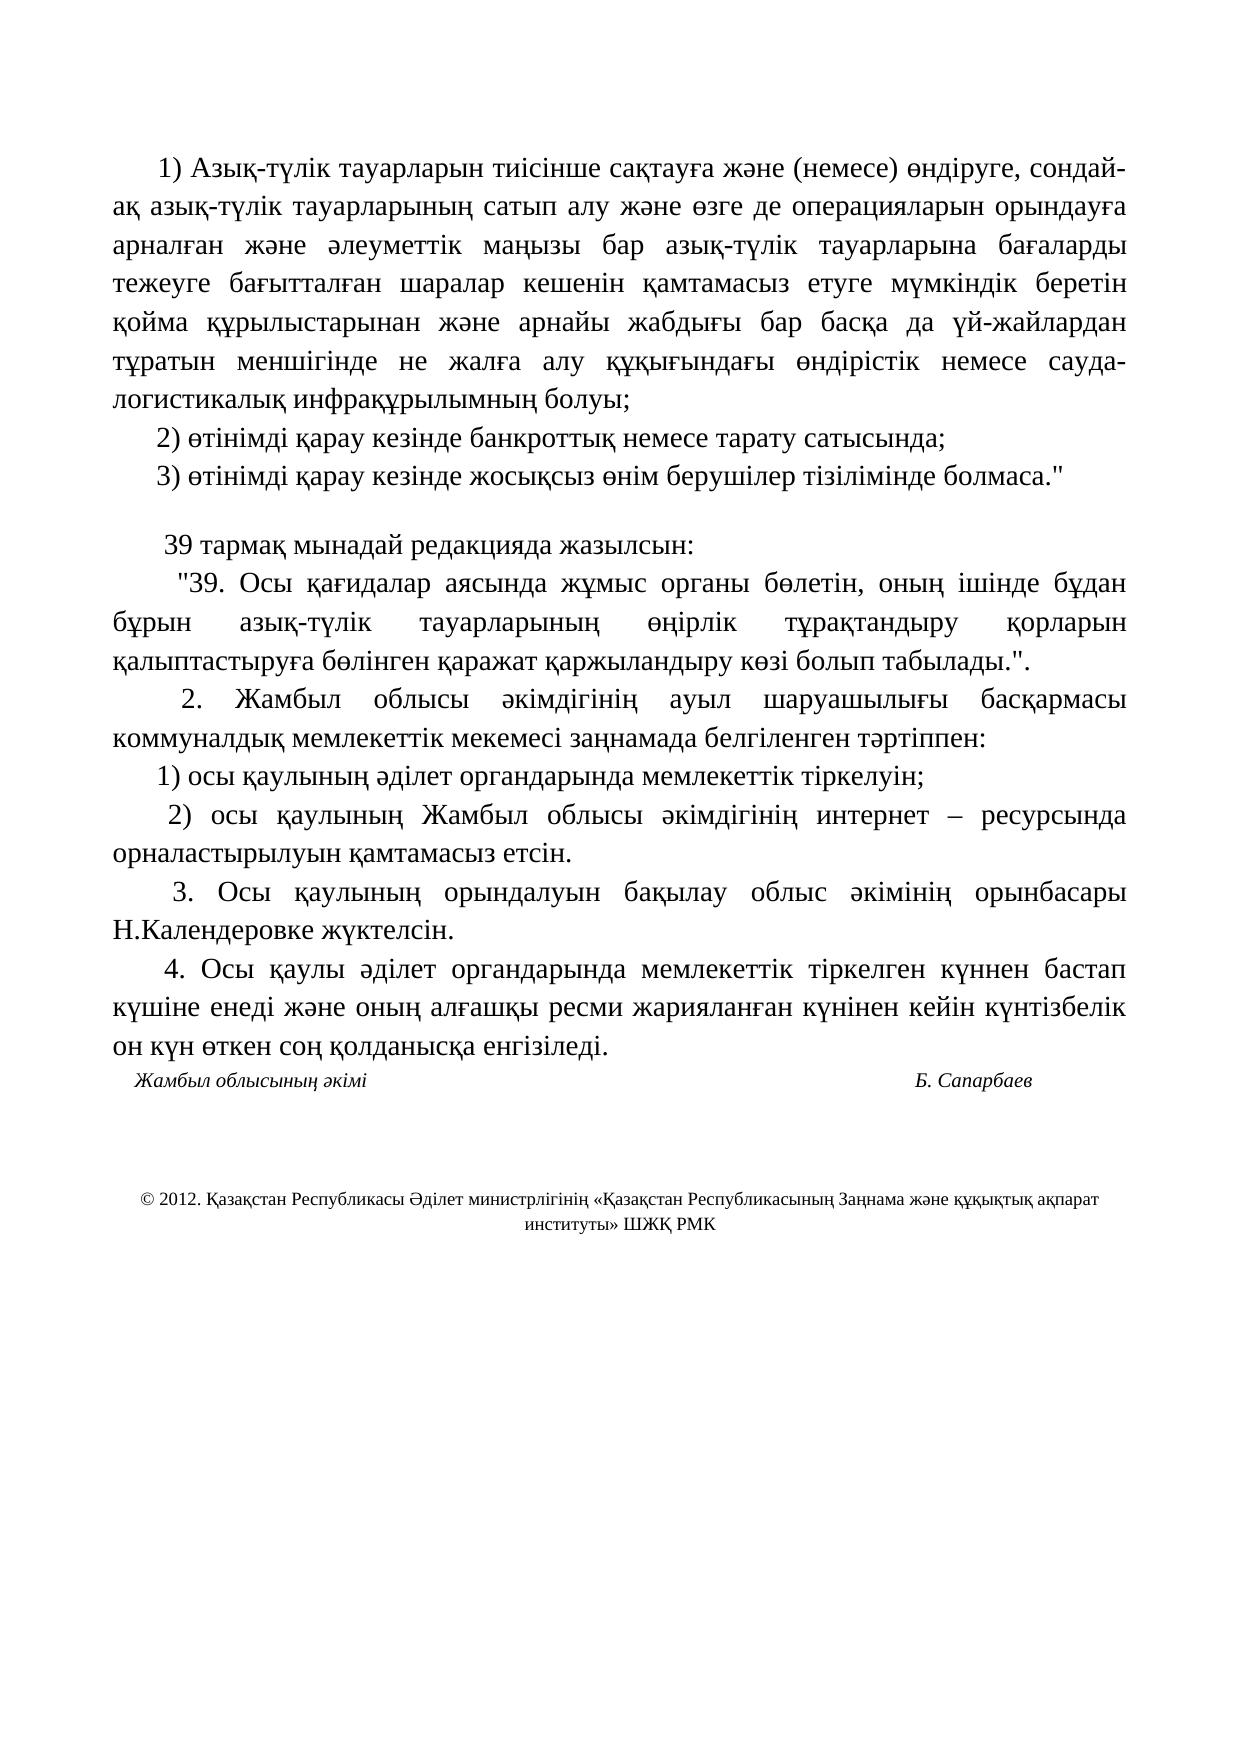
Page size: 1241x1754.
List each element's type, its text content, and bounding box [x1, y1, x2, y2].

text 2. Жамбыл облысы әкімдігінің ауыл шаруашылығы басқармасы коммуналдық мемлекеттік мекемесі заңнамада белгіленген тәртіппен: [112, 681, 1128, 753]
text 3) өтінімді қарау кезінде жосықсыз өнім берушілер тізілімінде болмаса." [112, 458, 1128, 492]
table_header Жамбыл облысының әкімі [101, 1067, 913, 1098]
text 4. Осы қаулы әділет органдарында мемлекеттік тіркелген күннен бастап күшіне енеді және оның алғашқы ресми жарияланған күнінен кейін күнтізбелік он күн өткен соң қолданысқа енгізіледі. [112, 951, 1128, 1062]
text 1) осы қаулының әділет органдарында мемлекеттік тіркелуін; [112, 758, 1128, 792]
text 3. Осы қаулының орындалуын бақылау облыс әкімінің орынбасары Н.Календеровке жүктелсін. [112, 874, 1128, 946]
text 2) өтінімді қарау кезінде банкроттық немесе тарату сатысында; [112, 420, 1128, 453]
text 2) осы қаулының Жамбыл облысы әкімдігінің интернет – ресурсында орналастырылуын қамтамасыз етсін. [112, 797, 1128, 869]
text "39. Осы қағидалар аясында жұмыс органы бөлетін, оның ішінде бұдан бұрын азық-түлік тауарларының өңірлік тұрақтандыру қорларын қалыптастыруға бөлінген қаражат қаржыландыру көзі болып табылады.". [112, 566, 1128, 676]
text 1) Азық-түлік тауарларын тиісінше сақтауға және (немесе) өндіруге, сондай-ақ азық-түлік тауарларының сатып алу және өзге де операцияларын орындауға арналған және әлеуметтік маңызы бар азық-түлік тауарларына бағаларды тежеуге бағытталған шаралар кешенін қамтамасыз етуге мүмкіндік беретін қойма құрылыстарынан және арнайы жабдығы бар басқа да үй-жайлардан тұратын меншігінде не жалға алу құқығындағы өндірістік немесе сауда-логистикалық инфрақұрылымның болуы; [112, 150, 1128, 415]
text © 2012. Қазақстан Республикасы Әділет министрлігінің «Қазақстан Республикасының Заңнама және құқықтық ақпарат институты» ШЖҚ РМК [112, 1188, 1128, 1235]
table_header Б. Сапарбаев [913, 1067, 1240, 1098]
text 39 тармақ мынадай редакцияда жазылсын: [112, 527, 1128, 561]
